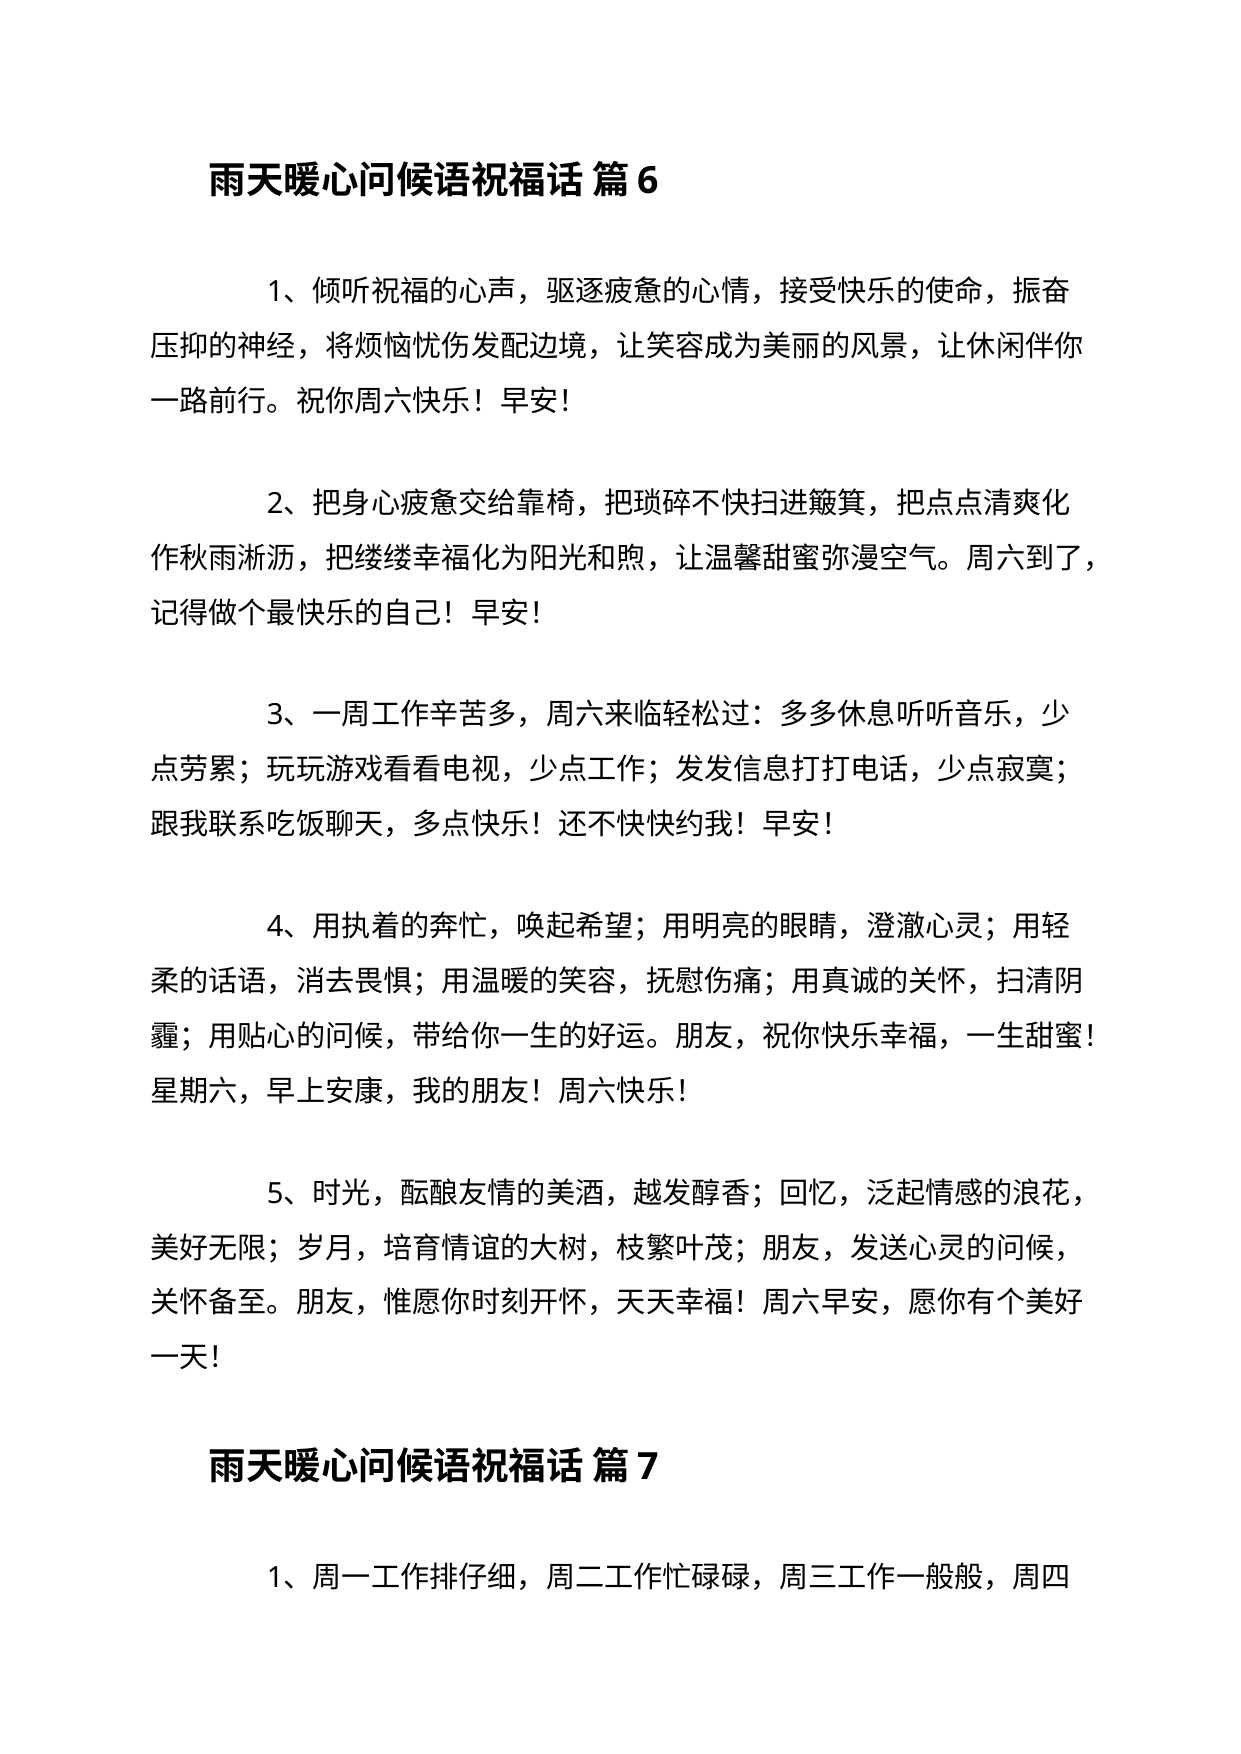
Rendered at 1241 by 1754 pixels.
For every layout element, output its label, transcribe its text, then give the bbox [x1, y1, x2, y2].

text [150, 1553, 1090, 1596]
text 雨天暖心问候语祝福话 篇6 [150, 150, 1090, 204]
text 3、一周工作辛苦多，周六来临轻松过：多多休息听听音乐，少点劳累；玩玩游戏看看电视，少点工作；发发信息打打电话，少点寂寞；跟我联系吃饭聊天，多点快乐！还不快快约我！早安！ [150, 691, 1090, 843]
text 2、把身心疲惫交给靠椅，把琐碎不快扫进簸箕，把点点清爽化作秋雨淅沥，把缕缕幸福化为阳光和煦，让温馨甜蜜弥漫空气。周六到了，记得做个最快乐的自己！早安！ [150, 479, 1090, 631]
text 5、时光，酝酿友情的美酒，越发醇香；回忆，泛起情感的浪花，美好无限；岁月，培育情谊的大树，枝繁叶茂；朋友，发送心灵的问候，关怀备至。朋友，惟愿你时刻开怀，天天幸福！周六早安，愿你有个美好一天！ [150, 1169, 1090, 1376]
text 雨天暖心问候语祝福话 篇7 [150, 1436, 1090, 1490]
text 4、用执着的奔忙，唤起希望；用明亮的眼睛，澄澈心灵；用轻柔的话语，消去畏惧；用温暖的笑容，抚慰伤痛；用真诚的关怀，扫清阴霾；用贴心的问候，带给你一生的好运。朋友，祝你快乐幸福，一生甜蜜！星期六，早上安康，我的朋友！周六快乐！ [150, 903, 1090, 1110]
text 1、倾听祝福的心声，驱逐疲惫的心情，接受快乐的使命，振奋压抑的神经，将烦恼忧伤发配边境，让笑容成为美丽的风景，让休闲伴你一路前行。祝你周六快乐！早安！ [150, 268, 1090, 420]
